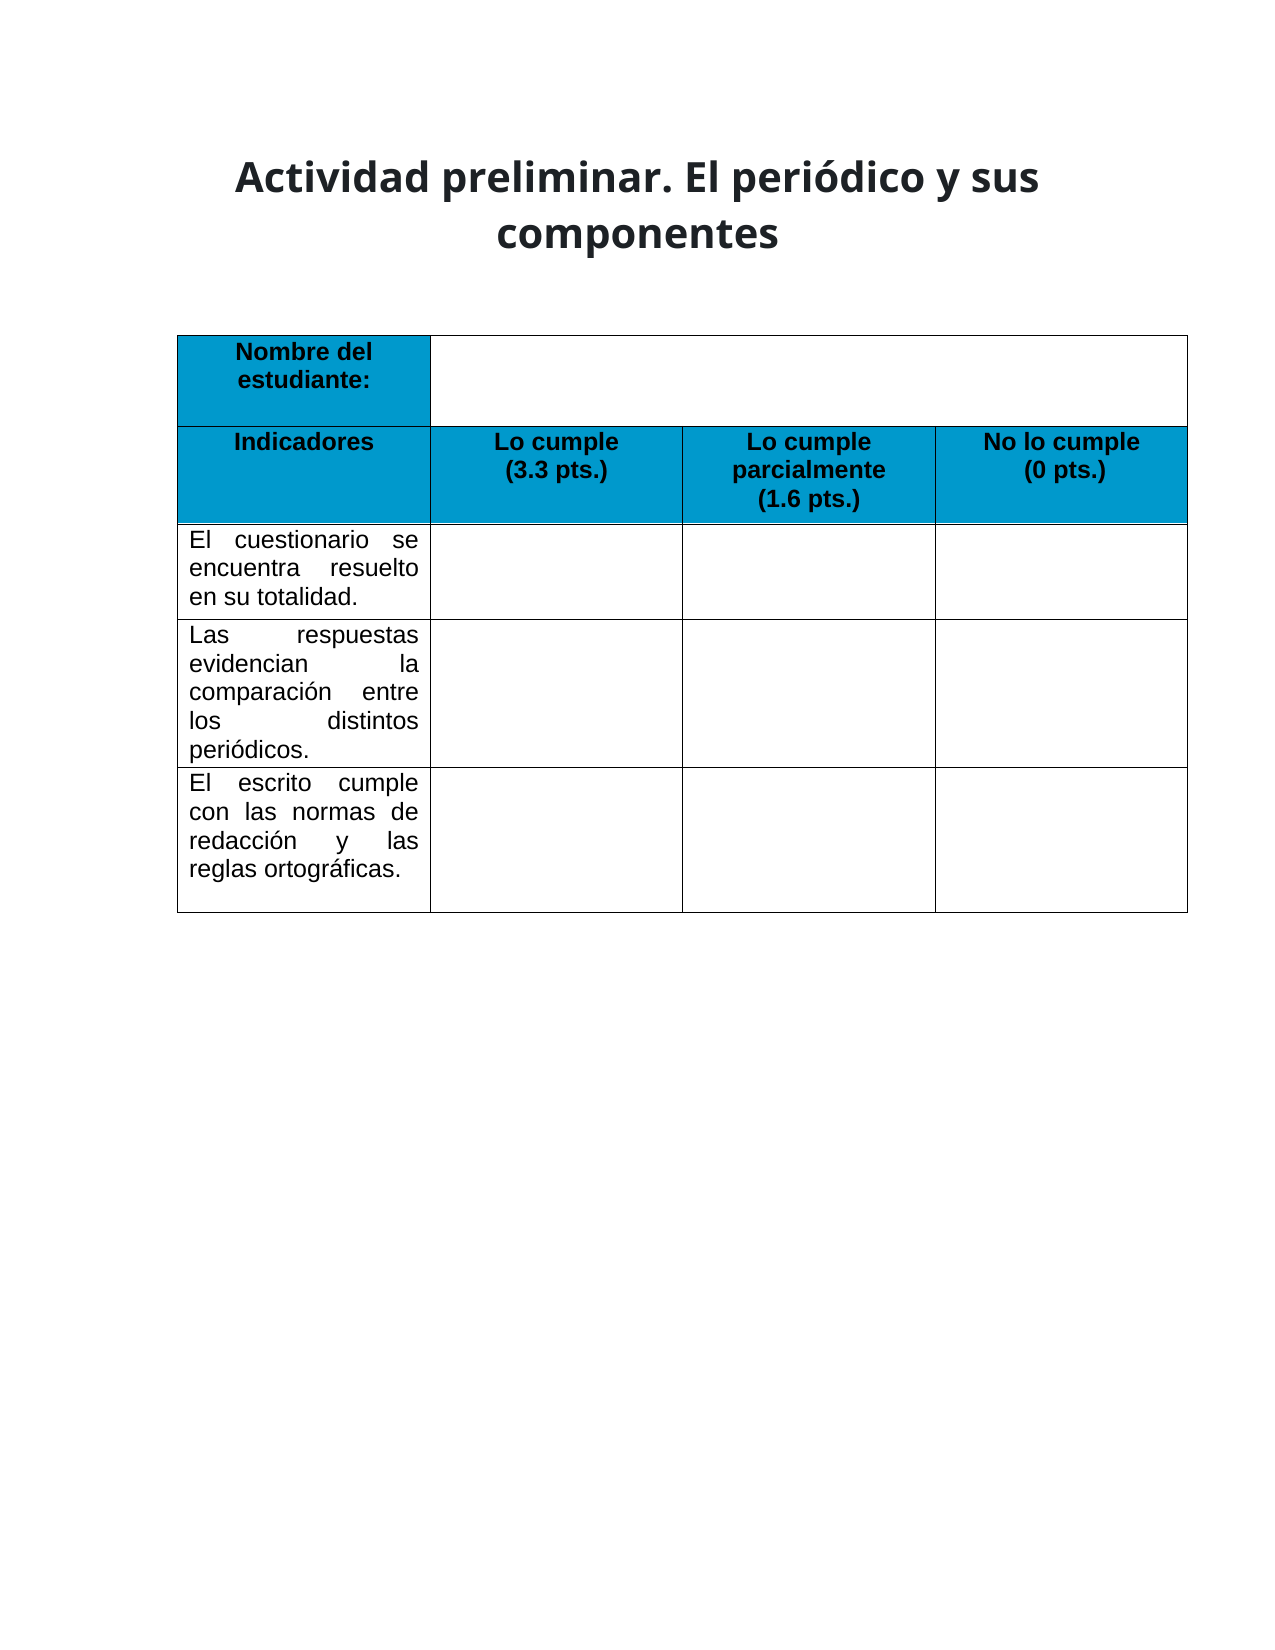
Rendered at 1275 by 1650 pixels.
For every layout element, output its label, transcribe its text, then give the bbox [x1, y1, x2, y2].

table_header [431, 336, 1187, 426]
table_header Nombre del estudiante: [178, 336, 430, 426]
table_cell [936, 525, 1187, 619]
table_cell No lo cumple (0 pts.) [936, 427, 1187, 523]
table_cell [431, 768, 682, 912]
table_cell Las respuestas evidencian la comparación entre los distintos periódicos. [178, 620, 430, 767]
table_cell El escrito cumple con las normas de redacción y las reglas ortográficas. [178, 768, 430, 912]
text Actividad preliminar. El periódico y sus componentes [177, 148, 1098, 261]
table_cell [431, 525, 682, 619]
table_cell [683, 525, 935, 619]
table_cell [936, 620, 1187, 767]
table_cell [683, 620, 935, 767]
table_cell [936, 768, 1187, 912]
table_cell Indicadores [178, 427, 430, 523]
table_cell [683, 768, 935, 912]
table_cell El cuestionario se encuentra resuelto en su totalidad. [178, 525, 430, 619]
table_cell [431, 620, 682, 767]
table_cell Lo cumple (3.3 pts.) [431, 427, 682, 523]
table_cell Lo cumple parcialmente (1.6 pts.) [683, 427, 935, 523]
